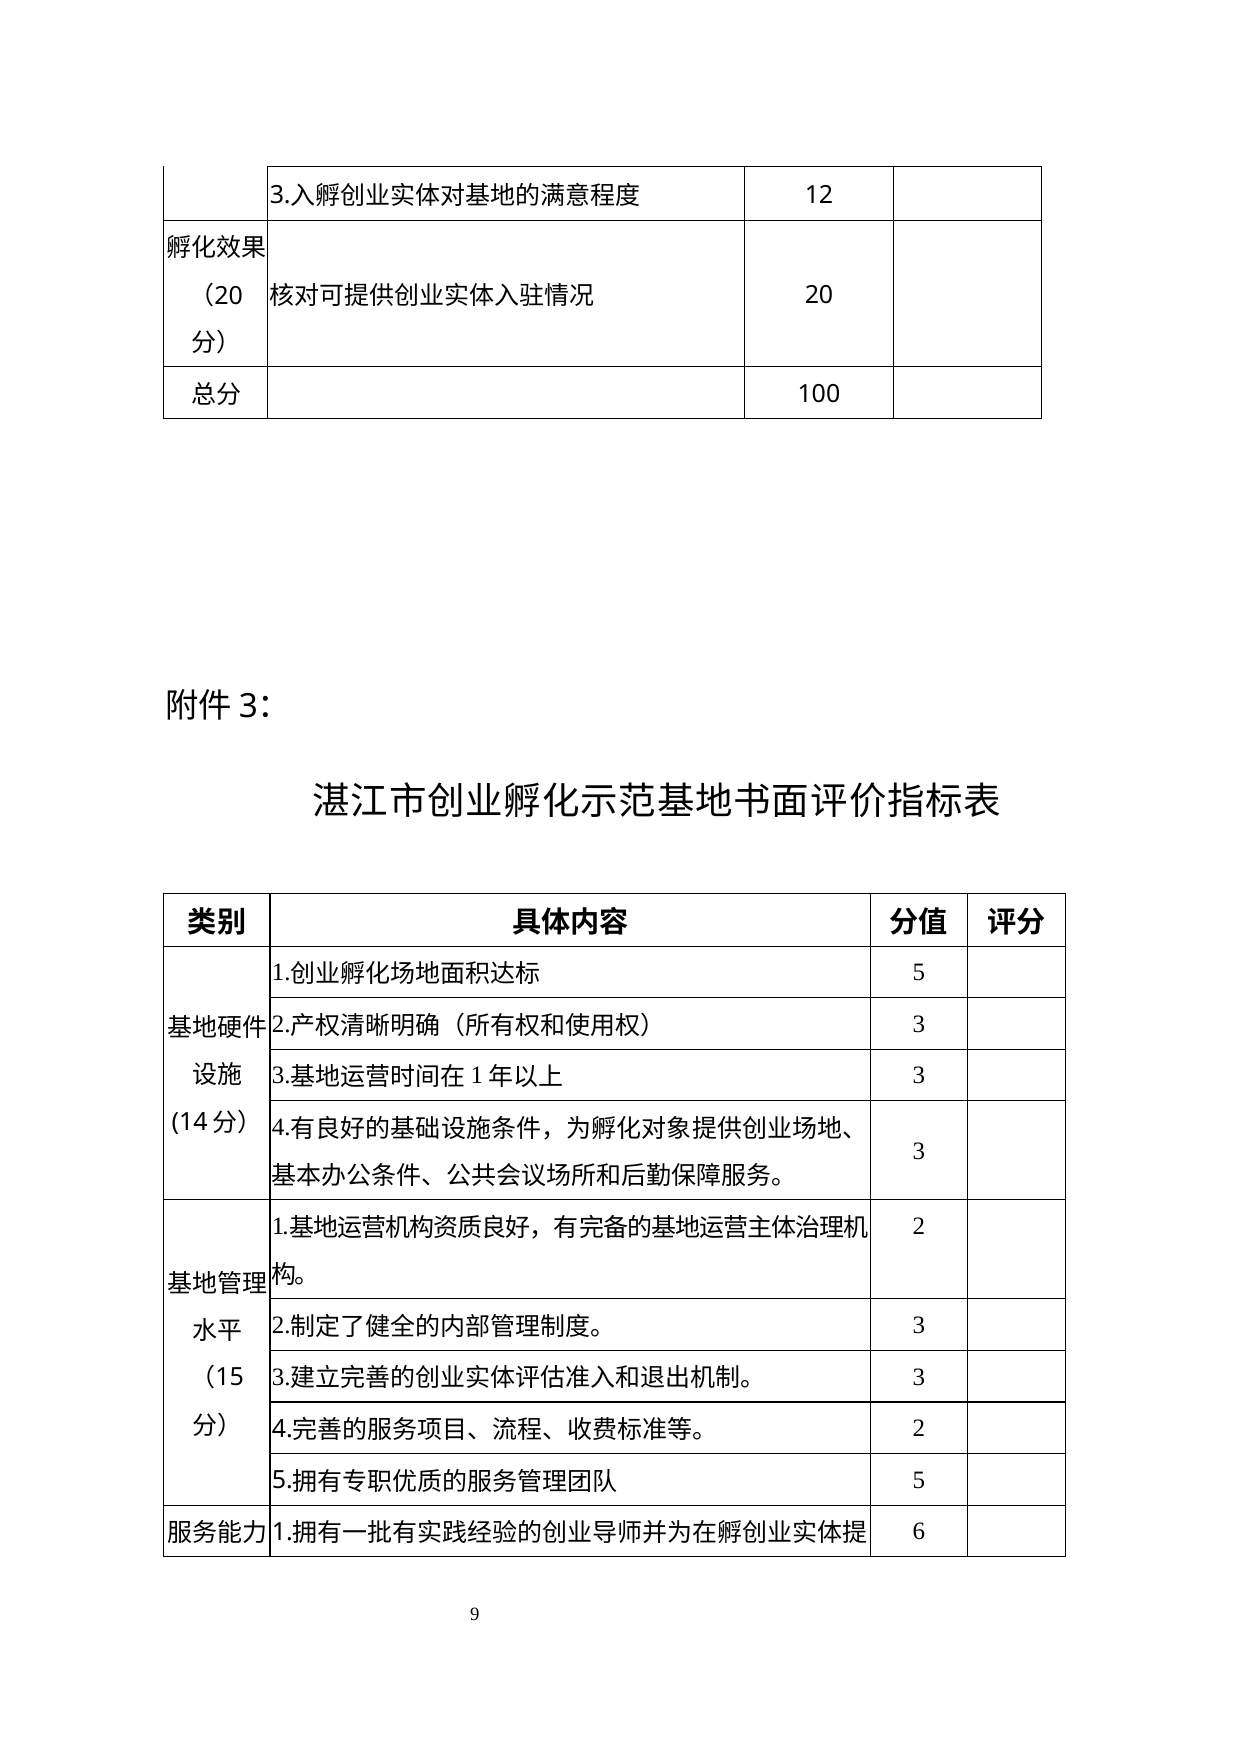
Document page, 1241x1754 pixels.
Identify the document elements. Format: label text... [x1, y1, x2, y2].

table_cell [268, 367, 744, 418]
table_cell 1.创业孵化场地面积达标 [271, 947, 870, 997]
table_cell 3 [871, 998, 967, 1049]
table_cell [968, 1454, 1065, 1504]
table_cell 3 [871, 1351, 967, 1401]
table_cell 基地硬件设施 (14分） [164, 947, 269, 1199]
table_cell 5 [871, 1454, 967, 1504]
table_cell 5 [871, 947, 967, 997]
table_cell 孵化效果（20分） [164, 221, 267, 366]
table_cell [968, 1299, 1065, 1350]
text 附件3： [165, 656, 1075, 750]
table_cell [271, 1506, 870, 1556]
table_cell 5.拥有专职优质的服务管理团队 [271, 1454, 870, 1504]
table_cell 3 [871, 1299, 967, 1350]
table_cell 4.完善的服务项目、流程、收费标准等。 [271, 1403, 870, 1453]
table_cell 2 [871, 1200, 967, 1298]
table_cell 总分 [164, 367, 267, 418]
table_header 具体内容 [271, 894, 870, 946]
table_cell 2.制定了健全的内部管理制度。 [271, 1299, 870, 1350]
table_cell [968, 1101, 1065, 1199]
table_cell 3.入孵创业实体对基地的满意程度 [268, 167, 744, 220]
table_cell 3 [871, 1050, 967, 1100]
table_cell 2 [871, 1403, 967, 1453]
table_cell 基地管理水平 （15分） [164, 1200, 269, 1504]
table_cell [894, 167, 1041, 220]
table_cell 3.基地运营时间在1年以上 [271, 1050, 870, 1100]
table_cell 20 [745, 221, 893, 366]
text 湛江市创业孵化示范基地书面评价指标表 [165, 750, 1075, 845]
table_cell [968, 1351, 1065, 1401]
table_cell [968, 998, 1065, 1049]
table_cell 3.建立完善的创业实体评估准入和退出机制。 [271, 1351, 870, 1401]
table_cell 3 [871, 1101, 967, 1199]
table_header 评分 [968, 894, 1065, 946]
table_header 分值 [871, 894, 967, 946]
table_cell 4.有良好的基础设施条件，为孵化对象提供创业场地、基本办公条件、公共会议场所和后勤保障服务。 [271, 1101, 870, 1199]
table_cell [968, 1200, 1065, 1298]
table_cell 12 [745, 167, 893, 220]
table_header 类别 [164, 894, 269, 946]
table_cell [968, 1403, 1065, 1453]
table_cell 6 [871, 1506, 967, 1556]
table_cell [894, 367, 1041, 418]
table_cell [968, 947, 1065, 997]
table_cell [968, 1050, 1065, 1100]
table_cell 100 [745, 367, 893, 418]
table_cell 核对可提供创业实体入驻情况 [268, 221, 744, 366]
table_cell 1.基地运营机构资质良好，有完备的基地运营主体治理机构。 [271, 1200, 870, 1298]
table_cell [968, 1506, 1065, 1556]
table_cell [894, 221, 1041, 366]
table_cell 服务能力（30分） [164, 1506, 269, 1556]
table_cell 2.产权清晰明确（所有权和使用权） [271, 998, 870, 1049]
